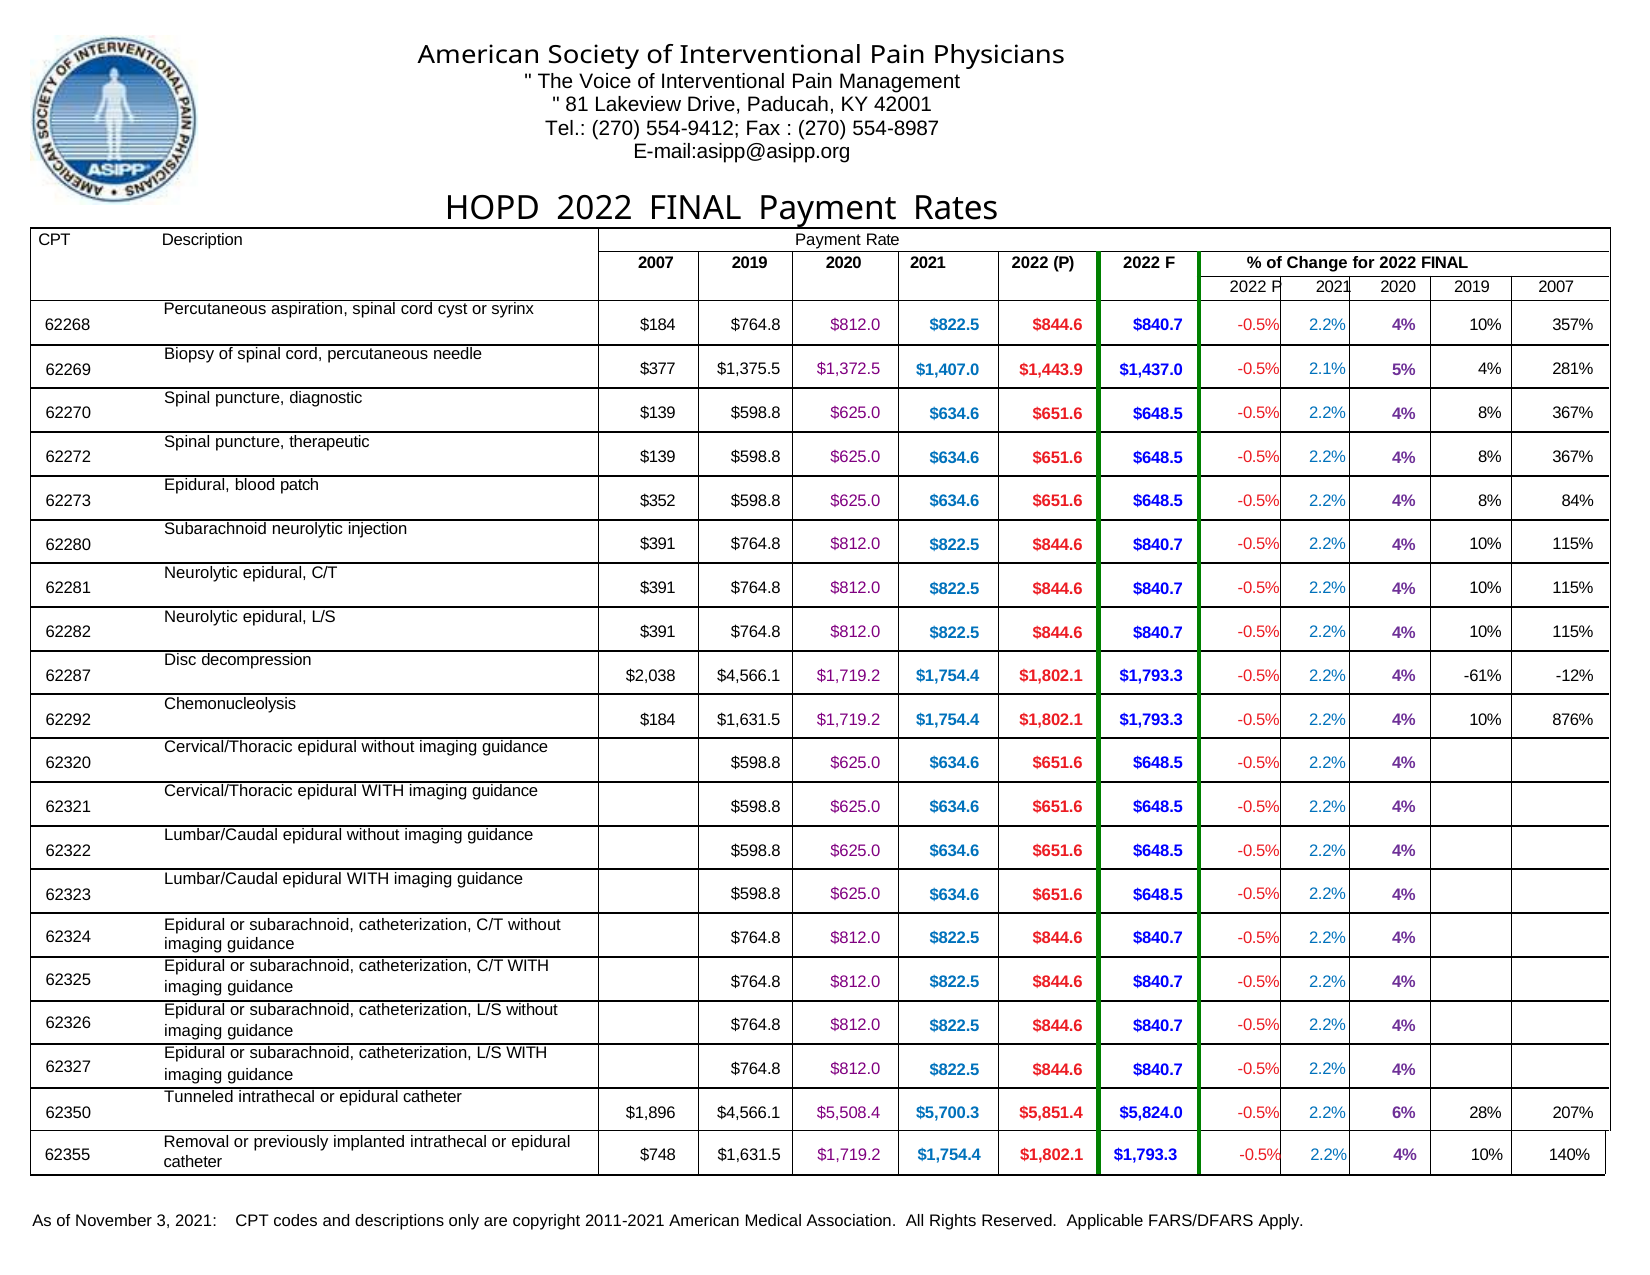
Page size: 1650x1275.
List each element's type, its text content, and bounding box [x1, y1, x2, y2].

table_cell Spinal puncture, diagnostic 62270 [31, 389, 598, 431]
table_cell $184 [599, 301, 698, 344]
table_cell 367% [1512, 431, 1610, 475]
table_cell Epidural or subarachnoid, catheterization, C/T without 62324 imaging guidance [31, 914, 598, 956]
table_cell [1512, 737, 1610, 781]
table_cell $822.5 [899, 1002, 998, 1043]
table_cell $764.8 [699, 564, 792, 606]
table_cell 4% [1350, 1045, 1430, 1087]
table_cell [1512, 1000, 1610, 1043]
table_header Payment Rate [599, 229, 1610, 251]
table_cell [1431, 1002, 1511, 1043]
table_cell $1,719.2 [793, 652, 898, 693]
table_cell 4% [1350, 477, 1430, 518]
table_cell $1,802.1 [999, 652, 1096, 693]
table_cell 2019 [1431, 277, 1511, 300]
table_cell $648.5 [1101, 827, 1197, 868]
table_cell 4% [1350, 827, 1430, 868]
table_cell $648.5 [1101, 739, 1197, 781]
table_header CPT Description [31, 229, 598, 300]
table_cell $377 [599, 346, 698, 387]
table_cell $598.8 [699, 870, 792, 912]
table_cell 2.2% [1281, 1045, 1349, 1087]
table_cell $391 [599, 608, 698, 649]
table_cell -0.5% [1201, 827, 1280, 868]
table_cell 4% [1350, 521, 1430, 562]
table_cell $844.6 [999, 1002, 1096, 1043]
picture [30, 35, 199, 205]
table_cell 140% [1512, 1131, 1605, 1174]
table_cell $651.6 [999, 477, 1096, 518]
table_cell $5,824.0 [1101, 1089, 1197, 1130]
table_cell $651.6 [999, 783, 1096, 825]
table_cell $651.6 [999, 433, 1096, 475]
table_cell $840.7 [1101, 958, 1197, 999]
table_cell 4% [1350, 301, 1430, 344]
table_cell $840.7 [1101, 521, 1197, 562]
table_cell $625.0 [793, 739, 898, 781]
table_cell [599, 1045, 698, 1087]
table_cell $844.6 [999, 914, 1096, 956]
table_cell 10% [1431, 564, 1511, 606]
table_cell $598.8 [699, 739, 792, 781]
table_cell 2020 [1350, 277, 1430, 300]
table_cell -0.5% [1201, 783, 1280, 825]
table_cell -0.5% [1201, 433, 1280, 475]
table_cell $748 [599, 1131, 698, 1174]
table_cell 2021 [1281, 277, 1349, 300]
table_cell $1,896 [599, 1089, 698, 1130]
table_cell $1,793.3 [1101, 695, 1197, 737]
table_cell Cervical/Thoracic epidural without imaging guidance 62320 [31, 739, 598, 781]
table_cell $4,566.1 [699, 652, 792, 693]
table_cell 2.1% [1281, 346, 1349, 387]
table_cell $1,793.3 [1101, 1131, 1197, 1174]
table_cell 4% [1350, 739, 1430, 781]
table_cell $1,802.1 [999, 695, 1096, 737]
table_cell $764.8 [699, 1045, 792, 1087]
table_cell $764.8 [699, 914, 792, 956]
table_cell -0.5% [1201, 914, 1280, 956]
table_cell $648.5 [1101, 783, 1197, 825]
table_cell 2007 [599, 252, 698, 300]
table_cell 4% [1350, 1002, 1430, 1043]
table_cell $634.6 [899, 783, 998, 825]
table_cell 5% [1350, 346, 1430, 387]
table_cell 8% [1431, 433, 1511, 475]
table_cell 2.2% [1281, 914, 1349, 956]
table_cell $812.0 [793, 608, 898, 649]
table_cell -0.5% [1201, 477, 1280, 518]
table_cell [1431, 739, 1511, 781]
table_cell [599, 914, 698, 956]
table_cell $634.6 [899, 827, 998, 868]
table_cell Tunneled intrathecal or epidural catheter 62350 [31, 1089, 598, 1130]
table_cell 8% [1431, 477, 1511, 518]
table_cell [599, 783, 698, 825]
table_cell Epidural or subarachnoid, catheterization, C/T WITH 62325 imaging guidance [31, 958, 598, 999]
table_cell 4% [1431, 346, 1511, 387]
table_cell 10% [1431, 521, 1511, 562]
table_cell $1,437.0 [1101, 346, 1197, 387]
table_cell 6% [1350, 1089, 1430, 1130]
table_cell $812.0 [793, 521, 898, 562]
table_cell $844.6 [999, 521, 1096, 562]
table_cell 2007 [1512, 276, 1610, 300]
table_cell -0.5% [1201, 652, 1280, 693]
table_cell Epidural or subarachnoid, catheterization, L/S without 62326 imaging guidance [31, 1002, 598, 1043]
table_cell $812.0 [793, 958, 898, 999]
table_cell -0.5% [1201, 608, 1280, 649]
table_cell $812.0 [793, 564, 898, 606]
table_cell -0.5% [1201, 1089, 1280, 1130]
table_cell 2.2% [1281, 870, 1349, 912]
table_cell $812.0 [793, 301, 898, 344]
table_cell [1512, 956, 1610, 999]
table_cell $1,802.1 [999, 1131, 1096, 1174]
table_cell 115% [1512, 562, 1610, 606]
table_cell $840.7 [1101, 1045, 1197, 1087]
table_cell $764.8 [699, 608, 792, 649]
table_cell -0.5% [1201, 521, 1280, 562]
table_cell $840.7 [1101, 1002, 1197, 1043]
table_cell [1431, 870, 1511, 912]
table_cell $822.5 [899, 958, 998, 999]
table_cell -0.5% [1201, 695, 1280, 737]
table_cell Epidural, blood patch 62273 [31, 477, 598, 518]
table_cell -0.5% [1201, 346, 1280, 387]
table_cell Percutaneous aspiration, spinal cord cyst or syrinx 62268 [31, 301, 598, 344]
table_cell 4% [1350, 652, 1430, 693]
table_cell $1,793.3 [1101, 652, 1197, 693]
table_cell $651.6 [999, 389, 1096, 431]
table_cell $352 [599, 477, 698, 518]
table_cell $651.6 [999, 739, 1096, 781]
table_cell $1,443.9 [999, 346, 1096, 387]
table_cell [1512, 868, 1610, 912]
table_cell [1512, 781, 1610, 825]
table_cell [599, 827, 698, 868]
table_cell 4% [1350, 958, 1430, 999]
table_cell $598.8 [699, 477, 792, 518]
table_cell Chemonucleolysis 62292 [31, 695, 598, 737]
table_cell -0.5% [1201, 1131, 1280, 1174]
table_cell $625.0 [793, 783, 898, 825]
table_cell $764.8 [699, 1002, 792, 1043]
table_cell $391 [599, 521, 698, 562]
table_cell [1431, 958, 1511, 999]
table_cell 4% [1350, 914, 1430, 956]
table_cell $1,631.5 [699, 695, 792, 737]
table_cell 2022 P [1201, 277, 1280, 300]
table_cell $844.6 [999, 564, 1096, 606]
table_cell $1,754.4 [899, 695, 998, 737]
table_cell Lumbar/Caudal epidural WITH imaging guidance 62323 [31, 870, 598, 912]
table_cell $1,719.2 [793, 1131, 898, 1174]
table_cell $840.7 [1101, 608, 1197, 649]
table_cell $598.8 [699, 783, 792, 825]
table_cell -0.5% [1201, 870, 1280, 912]
table_cell 2.2% [1281, 477, 1349, 518]
table_cell 10% [1431, 1131, 1511, 1174]
table_cell 2021 [899, 252, 998, 300]
table_cell 2.2% [1281, 739, 1349, 781]
table_cell $634.6 [899, 389, 998, 431]
table_cell 4% [1350, 695, 1430, 737]
table_cell $812.0 [793, 1002, 898, 1043]
table_cell $764.8 [699, 521, 792, 562]
table_cell $648.5 [1101, 870, 1197, 912]
table_cell Neurolytic epidural, C/T 62281 [31, 564, 598, 606]
table_cell 2.2% [1281, 301, 1349, 344]
table_cell $1,719.2 [793, 695, 898, 737]
table_cell $139 [599, 433, 698, 475]
table_cell 4% [1350, 870, 1430, 912]
table_cell [599, 958, 698, 999]
table_cell $1,375.5 [699, 346, 792, 387]
table_cell [1512, 912, 1610, 956]
table_cell $1,372.5 [793, 346, 898, 387]
table_cell $651.6 [999, 827, 1096, 868]
table_cell 2.2% [1281, 564, 1349, 606]
table_cell 2.2% [1281, 1089, 1349, 1130]
table_cell Cervical/Thoracic epidural WITH imaging guidance 62321 [31, 783, 598, 825]
table_cell $822.5 [899, 521, 998, 562]
table_cell $634.6 [899, 739, 998, 781]
table_cell [1431, 783, 1511, 825]
table_cell 4% [1350, 433, 1430, 475]
table_cell $648.5 [1101, 389, 1197, 431]
table_cell $844.6 [999, 608, 1096, 649]
table_cell 2.2% [1281, 827, 1349, 868]
table_cell 115% [1512, 606, 1610, 649]
table_cell $840.7 [1101, 301, 1197, 344]
table_cell [599, 739, 698, 781]
table_cell $844.6 [999, 1045, 1096, 1087]
table_cell $844.6 [999, 958, 1096, 999]
table_cell 115% [1512, 519, 1610, 562]
table_cell 2.2% [1281, 1131, 1349, 1174]
table_cell Removal or previously implanted intrathecal or epidural catheter [127, 1131, 598, 1174]
table_cell $822.5 [899, 1045, 998, 1087]
table_cell 2022 F [1101, 252, 1197, 300]
table_cell 2020 [793, 252, 898, 300]
table_cell $822.5 [899, 301, 998, 344]
table_cell 367% [1512, 387, 1610, 431]
table_cell $812.0 [793, 1045, 898, 1087]
table_cell 4% [1350, 564, 1430, 606]
table_cell $2,038 [599, 652, 698, 693]
table_cell 4% [1350, 783, 1430, 825]
table_cell $1,754.4 [899, 1131, 998, 1174]
table_cell [1431, 1045, 1511, 1087]
table_cell $1,631.5 [699, 1131, 792, 1174]
table_cell 2.2% [1281, 652, 1349, 693]
table_cell 2.2% [1281, 783, 1349, 825]
table_cell 207% [1512, 1087, 1610, 1130]
table_cell -0.5% [1201, 958, 1280, 999]
table_cell 2.2% [1281, 695, 1349, 737]
table_cell $1,407.0 [899, 346, 998, 387]
table_cell 281% [1512, 344, 1610, 387]
table_cell 4% [1350, 608, 1430, 649]
table_cell $625.0 [793, 870, 898, 912]
table_cell $625.0 [793, 477, 898, 518]
table_cell 10% [1431, 695, 1511, 737]
table_cell 10% [1431, 608, 1511, 649]
table_cell Spinal puncture, therapeutic 62272 [31, 433, 598, 475]
table_cell Neurolytic epidural, L/S 62282 [31, 608, 598, 649]
table_cell 2019 [699, 252, 792, 300]
table_cell $651.6 [999, 870, 1096, 912]
table_cell $812.0 [793, 914, 898, 956]
table_cell Disc decompression 62287 [31, 652, 598, 693]
table_cell -0.5% [1201, 1002, 1280, 1043]
table_cell Subarachnoid neurolytic injection 62280 [31, 521, 598, 562]
table_cell -0.5% [1201, 389, 1280, 431]
table_cell [1431, 827, 1511, 868]
table_cell -0.5% [1201, 301, 1280, 344]
table_cell $391 [599, 564, 698, 606]
table_cell $634.6 [899, 477, 998, 518]
table_cell $822.5 [899, 564, 998, 606]
table_cell $5,700.3 [899, 1089, 998, 1130]
table_cell $5,508.4 [793, 1089, 898, 1130]
table_cell Epidural or subarachnoid, catheterization, L/S WITH 62327 imaging guidance [31, 1045, 598, 1087]
table_cell 2.2% [1281, 521, 1349, 562]
table_cell [1431, 914, 1511, 956]
table_cell $625.0 [793, 389, 898, 431]
table_cell $840.7 [1101, 914, 1197, 956]
table_cell [1512, 825, 1610, 868]
table_cell $598.8 [699, 389, 792, 431]
table_cell $625.0 [793, 433, 898, 475]
table_cell $184 [599, 695, 698, 737]
table_cell 84% [1512, 475, 1610, 518]
table_cell $840.7 [1101, 564, 1197, 606]
table_cell $625.0 [793, 827, 898, 868]
table_cell $634.6 [899, 870, 998, 912]
table_cell $4,566.1 [699, 1089, 792, 1130]
table_cell [599, 870, 698, 912]
table_cell $844.6 [999, 301, 1096, 344]
table_cell $139 [599, 389, 698, 431]
table_cell 2.2% [1281, 958, 1349, 999]
table_cell -0.5% [1201, 1045, 1280, 1087]
table_cell $1,754.4 [899, 652, 998, 693]
table_cell -0.5% [1201, 739, 1280, 781]
table_cell -12% [1512, 650, 1610, 693]
table_cell [599, 1002, 698, 1043]
table_cell 2.2% [1281, 389, 1349, 431]
table_cell $822.5 [899, 914, 998, 956]
table_cell $598.8 [699, 827, 792, 868]
table_cell 2022 (P) [999, 252, 1096, 300]
table_cell 28% [1431, 1089, 1511, 1130]
table_cell $634.6 [899, 433, 998, 475]
table_cell -0.5% [1201, 564, 1280, 606]
table_cell 876% [1512, 693, 1610, 737]
table_cell Biopsy of spinal cord, percutaneous needle 62269 [31, 346, 598, 387]
table_cell $764.8 [699, 301, 792, 344]
table_cell $764.8 [699, 958, 792, 999]
table_cell 10% [1431, 301, 1511, 344]
table_cell % of Change for 2022 FINAL [1201, 251, 1610, 276]
table_cell 2.2% [1281, 433, 1349, 475]
table_cell 4% [1350, 389, 1430, 431]
table_cell 2.2% [1281, 1002, 1349, 1043]
table_cell 357% [1512, 300, 1610, 344]
table_cell $648.5 [1101, 433, 1197, 475]
table_cell $5,851.4 [999, 1089, 1096, 1130]
table_cell 8% [1431, 389, 1511, 431]
table_cell 2.2% [1281, 608, 1349, 649]
table_cell $598.8 [699, 433, 792, 475]
table_cell [1512, 1043, 1610, 1087]
table_cell Lumbar/Caudal epidural without imaging guidance 62322 [31, 827, 598, 868]
table_cell 62355 [31, 1131, 127, 1174]
table_cell $822.5 [899, 608, 998, 649]
table_cell 4% [1350, 1131, 1430, 1174]
table_cell -61% [1431, 652, 1511, 693]
table_cell $648.5 [1101, 477, 1197, 518]
